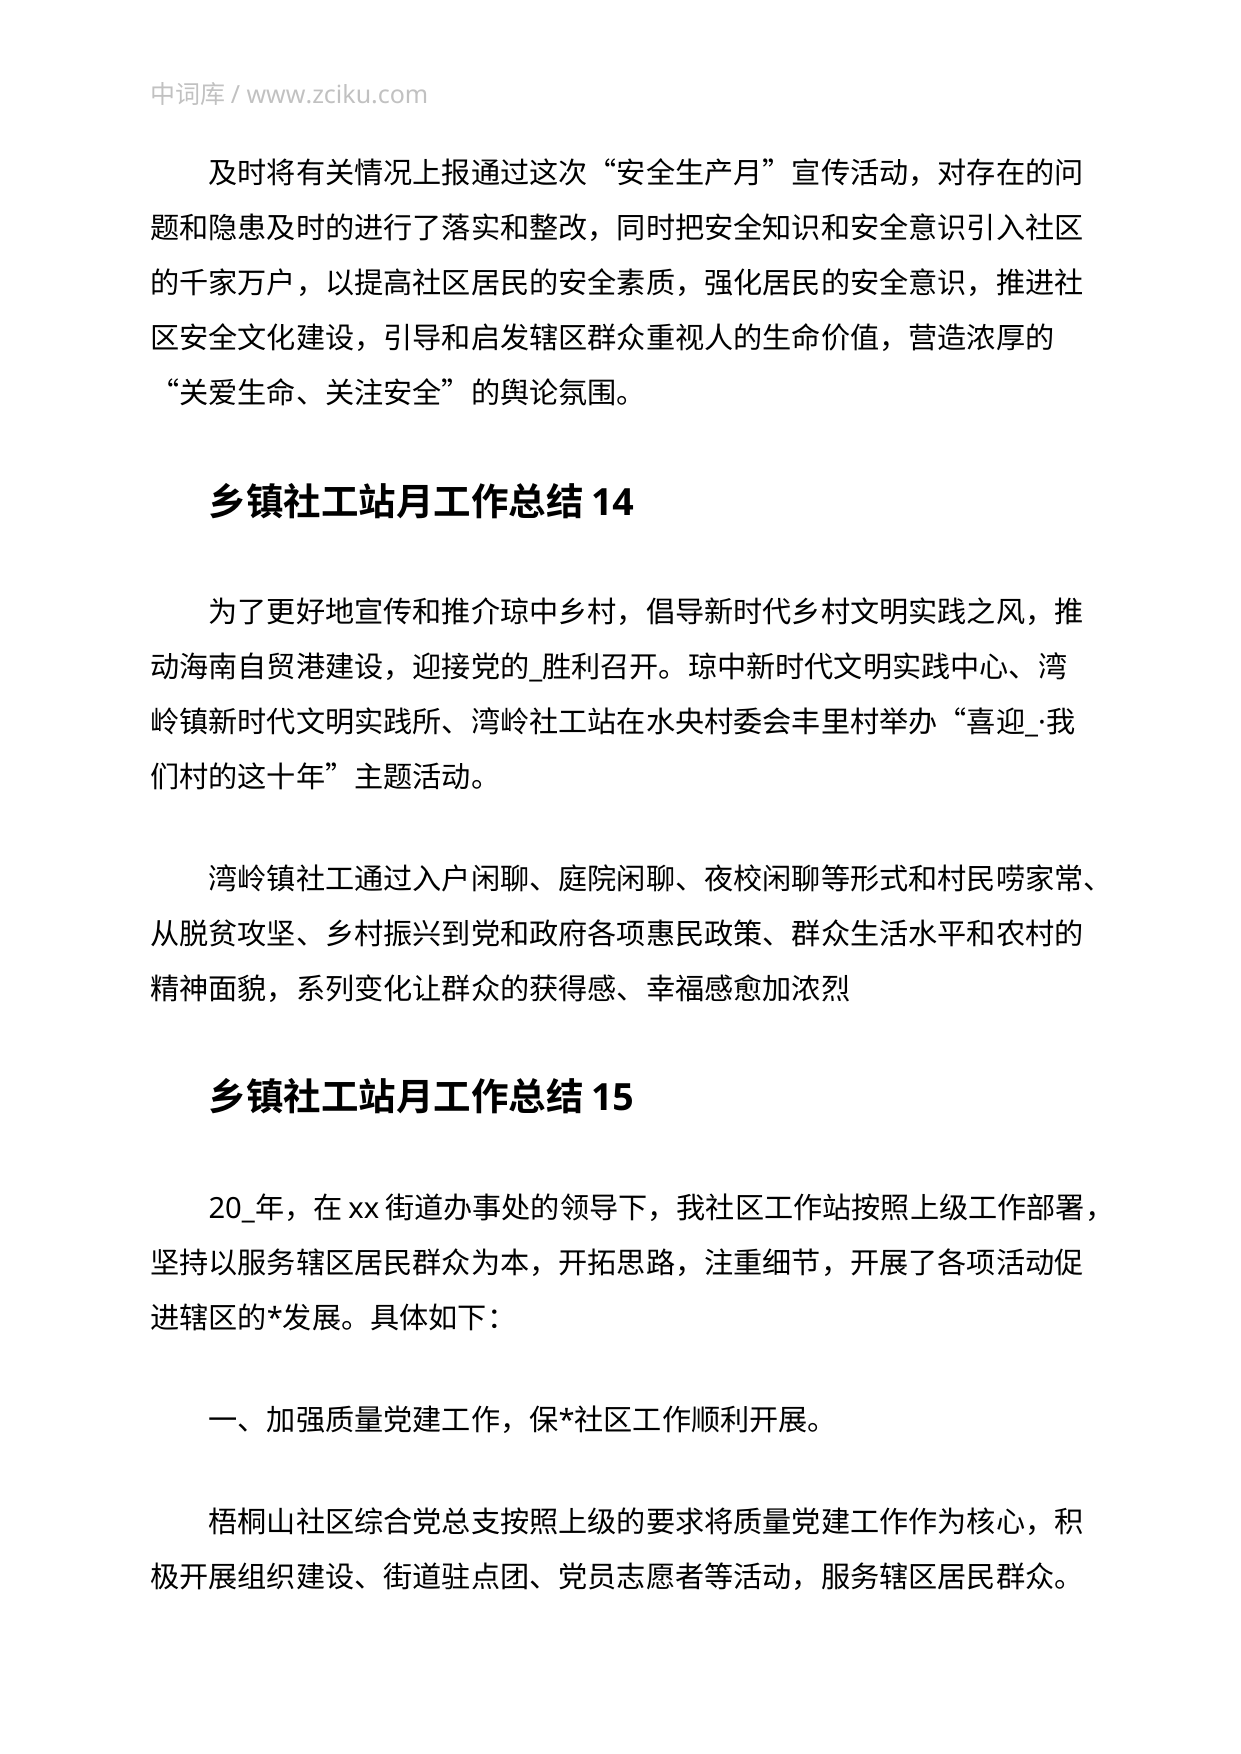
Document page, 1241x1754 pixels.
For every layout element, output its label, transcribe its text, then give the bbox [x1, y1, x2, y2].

text 乡镇社工站月工作总结15 [150, 1067, 1090, 1122]
text 一、加强质量党建工作，保*社区工作顺利开展。 [150, 1397, 1090, 1439]
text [150, 1499, 1090, 1596]
text 及时将有关情况上报通过这次“安全生产月”宣传活动，对存在的问题和隐患及时的进行了落实和整改，同时把安全知识和安全意识引入社区的千家万户，以提高社区居民的安全素质，强化居民的安全意识，推进社区安全文化建设，引导和启发辖区群众重视人的生命价值，营造浓厚的“关爱生命、关注安全”的舆论氛围。 [150, 150, 1090, 412]
text 湾岭镇社工通过入户闲聊、庭院闲聊、夜校闲聊等形式和村民唠家常、从脱贫攻坚、乡村振兴到党和政府各项惠民政策、群众生活水平和农村的精神面貌，系列变化让群众的获得感、幸福感愈加浓烈 [150, 856, 1090, 1008]
text 为了更好地宣传和推介琼中乡村，倡导新时代乡村文明实践之风，推动海南自贸港建设，迎接党的_胜利召开。琼中新时代文明实践中心、湾岭镇新时代文明实践所、湾岭社工站在水央村委会丰里村举办“喜迎_·我们村的这十年”主题活动。 [150, 589, 1090, 796]
text 乡镇社工站月工作总结14 [150, 471, 1090, 526]
text 20_年，在xx街道办事处的领导下，我社区工作站按照上级工作部署，坚持以服务辖区居民群众为本，开拓思路，注重细节，开展了各项活动促进辖区的*发展。具体如下： [150, 1185, 1090, 1337]
